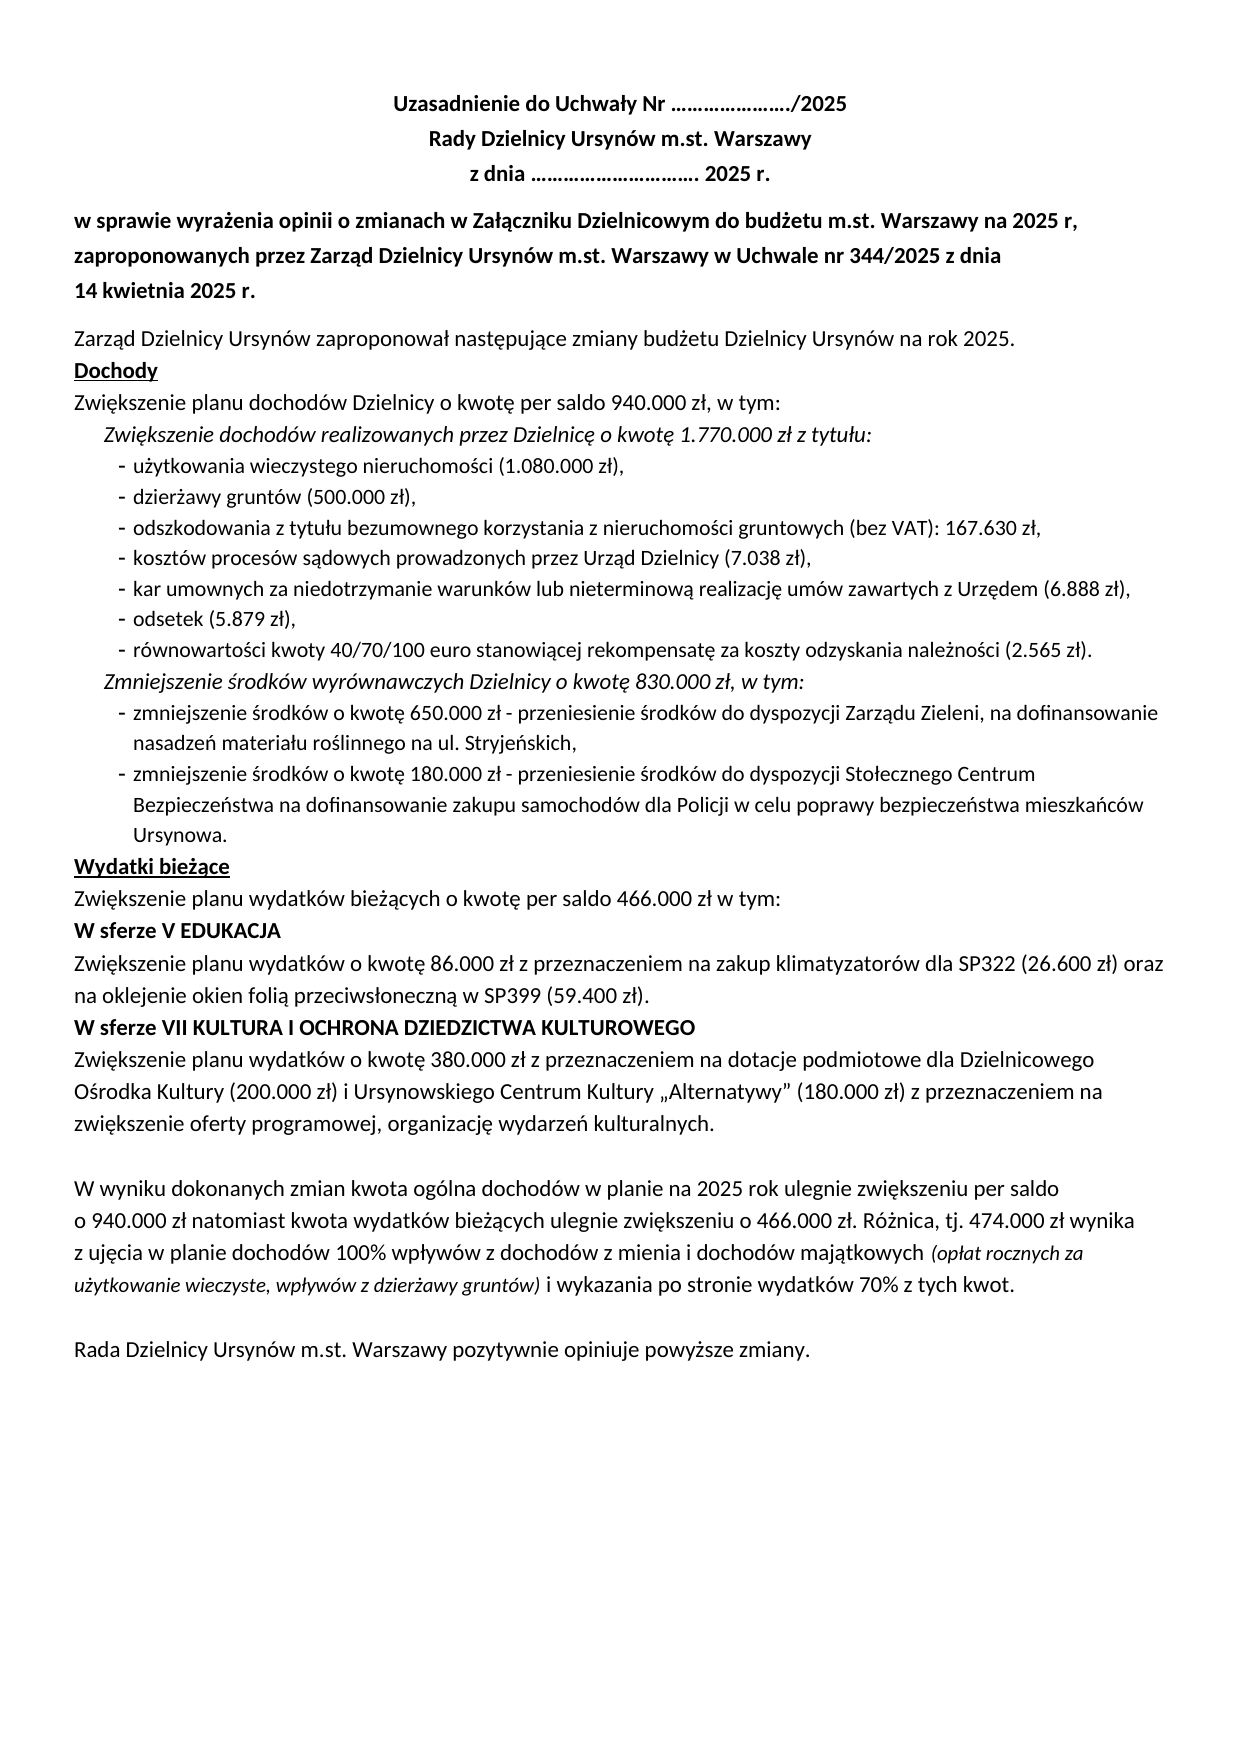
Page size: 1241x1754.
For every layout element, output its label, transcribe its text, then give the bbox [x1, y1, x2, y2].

text W wyniku dokonanych zmian kwota ogólna dochodów w planie na 2025 rok ulegnie zwiększeniu per saldo o 940.000 zł natomiast kwota wydatków bieżących ulegnie zwiększeniu o 466.000 zł. Różnica, tj. 474.000 zł wynika z ujęcia w planie dochodów 100% wpływów z dochodów z mienia i dochodów majątkowych (opłat rocznych za użytkowanie wieczyste, wpływów z dzierżawy gruntów) i wykazania po stronie wydatków 70% z tych kwot. [74, 1174, 1167, 1298]
text Zwiększenie planu wydatków bieżących o kwotę per saldo 466.000 zł w tym: [74, 884, 1167, 912]
text Zwiększenie planu wydatków o kwotę 380.000 zł z przeznaczeniem na dotacje podmiotowe dla Dzielnicowego Ośrodka Kultury (200.000 zł) i Ursynowskiego Centrum Kultury „Alternatywy” (180.000 zł) z przeznaczeniem na zwiększenie oferty programowej, organizację wydarzeń kulturalnych. [74, 1045, 1167, 1138]
list kar umownych za niedotrzymanie warunków lub nieterminową realizację umów zawartych z Urzędem (6.888 zł), [118, 575, 1167, 602]
text Wydatki bieżące [74, 852, 1167, 880]
text W sferze VII KULTURA I OCHRONA DZIEDZICTWA KULTUROWEGO [74, 1013, 1167, 1041]
list zmniejszenie środków o kwotę 650.000 zł - przeniesienie środków do dyspozycji Zarządu Zieleni, na dofinansowanie nasadzeń materiału roślinnego na ul. Stryjeńskich, [118, 699, 1167, 756]
text Zwiększenie planu wydatków o kwotę 86.000 zł z przeznaczeniem na zakup klimatyzatorów dla SP322 (26.600 zł) oraz na oklejenie okien folią przeciwsłoneczną w SP399 (59.400 zł). [74, 949, 1167, 1009]
text Zarząd Dzielnicy Ursynów zaproponował następujące zmiany budżetu Dzielnicy Ursynów na rok 2025. [74, 324, 1167, 352]
text Zwiększenie dochodów realizowanych przez Dzielnicę o kwotę 1.770.000 zł z tytułu: [103, 420, 1167, 448]
list odszkodowania z tytułu bezumownego korzystania z nieruchomości gruntowych (bez VAT): 167.630 zł, [118, 514, 1167, 540]
list kosztów procesów sądowych prowadzonych przez Urząd Dzielnicy (7.038 zł), [118, 544, 1167, 571]
text Zwiększenie planu dochodów Dzielnicy o kwotę per saldo 940.000 zł, w tym: [74, 388, 1167, 416]
text Rada Dzielnicy Ursynów m.st. Warszawy pozytywnie opiniuje powyższe zmiany. [74, 1335, 1167, 1363]
text w sprawie wyrażenia opinii o zmianach w Załączniku Dzielnicowym do budżetu m.st. Warszawy na 2025 r, zaproponowanych przez Zarząd Dzielnicy Ursynów m.st. Warszawy w Uchwale nr 344/2025 z dnia 14 kwietnia 2025 r. [74, 206, 1167, 304]
list zmniejszenie środków o kwotę 180.000 zł - przeniesienie środków do dyspozycji Stołecznego Centrum Bezpieczeństwa na dofinansowanie zakupu samochodów dla Policji w celu poprawy bezpieczeństwa mieszkańców Ursynowa. [118, 760, 1167, 848]
text Dochody [74, 356, 1167, 384]
list odsetek (5.879 zł), [118, 606, 1167, 632]
text Uzasadnienie do Uchwały Nr …………………./2025 Rady Dzielnicy Ursynów m.st. Warszawy z dnia …………………………. 2025 r. [74, 89, 1167, 187]
list dzierżawy gruntów (500.000 zł), [118, 483, 1167, 510]
text W sferze V EDUKACJA [74, 916, 1167, 944]
list równowartości kwoty 40/70/100 euro stanowiącej rekompensatę za koszty odzyskania należności (2.565 zł). [118, 636, 1167, 663]
list użytkowania wieczystego nieruchomości (1.080.000 zł), [118, 452, 1167, 479]
text Zmniejszenie środków wyrównawczych Dzielnicy o kwotę 830.000 zł, w tym: [103, 667, 1167, 695]
